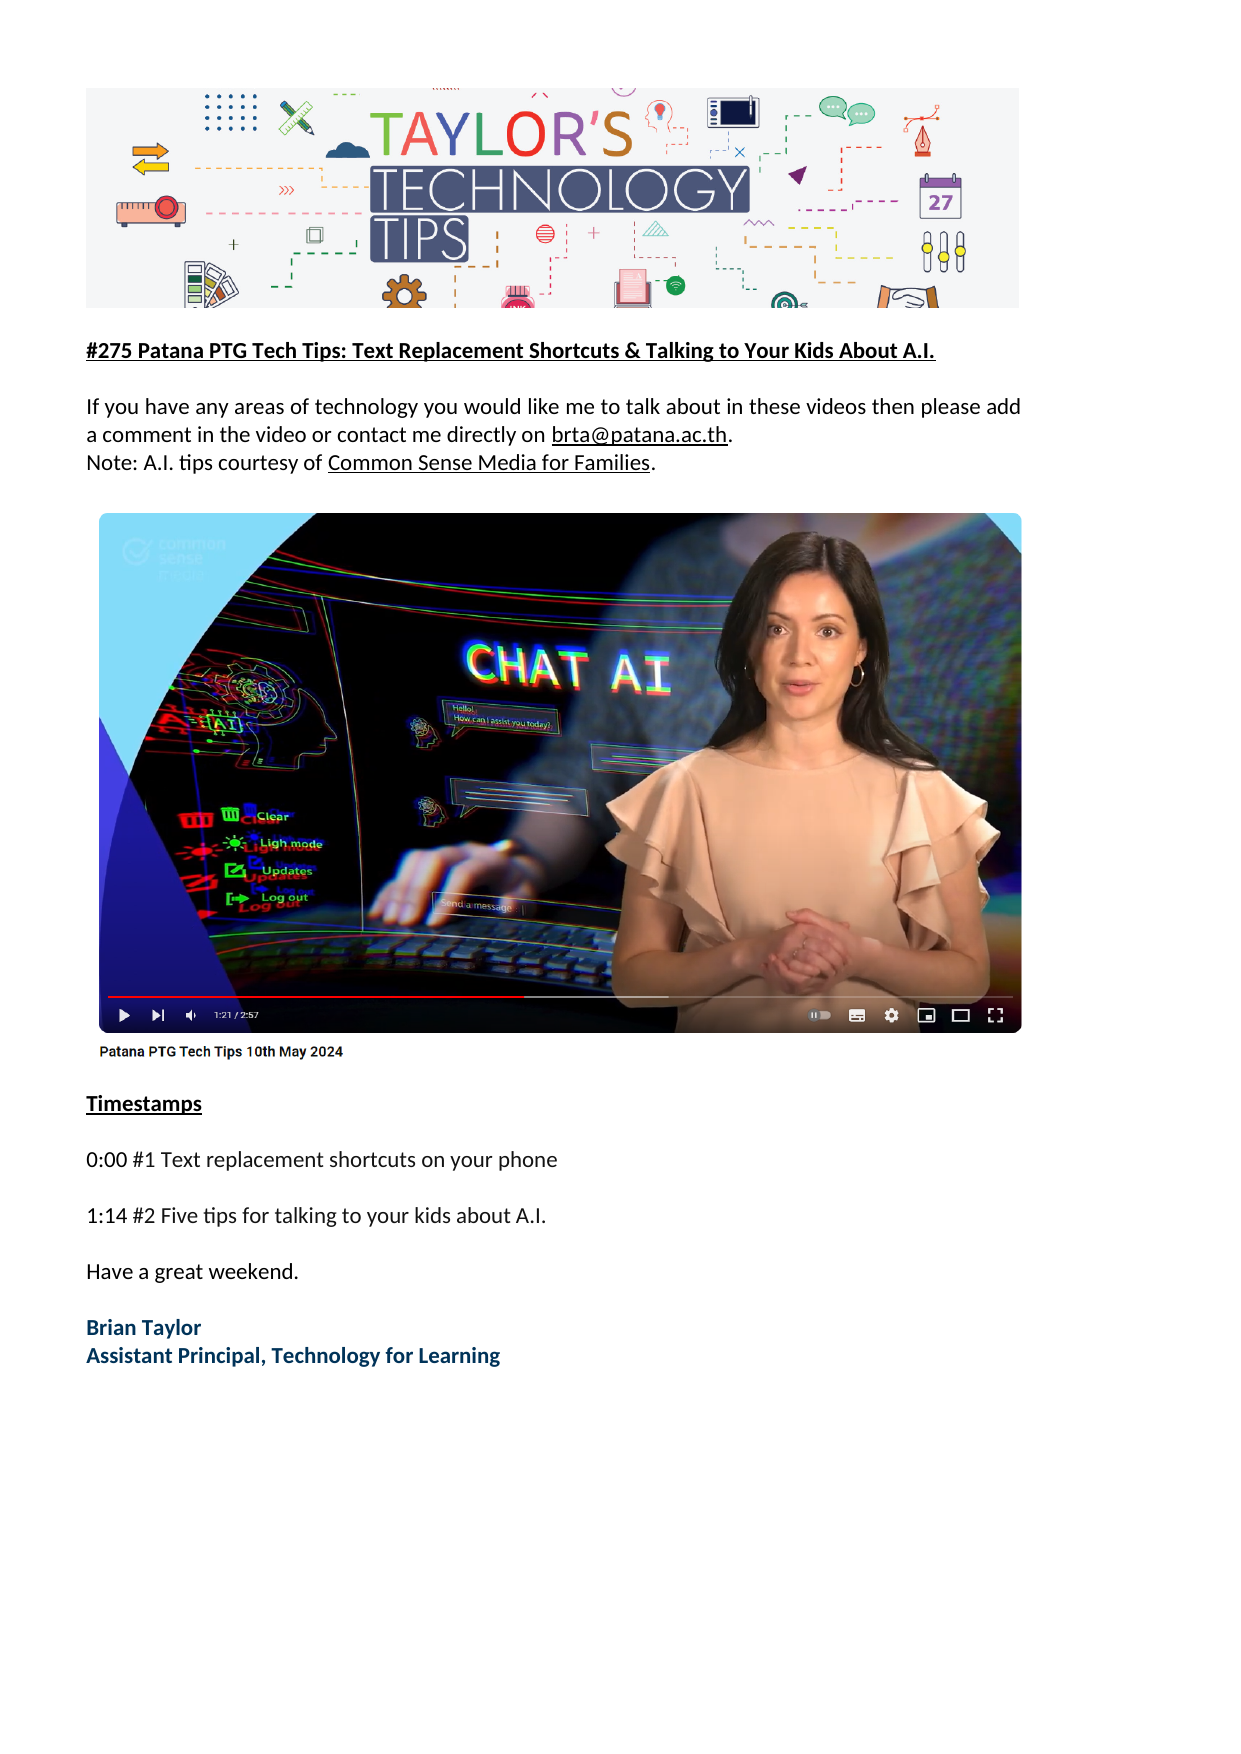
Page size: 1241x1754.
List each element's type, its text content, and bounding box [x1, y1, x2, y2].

table_header #275 Patana PTG Tech Tips: Text Replacement Shortcuts & Talking to Your Kids About A.I. If you have any areas of technology you would like me to talk about in these videos then please add a comment in the video or contact me directly on brta@patana.ac.th. Note: A.I. tips courtesy of Common Sense Media for Families. Timestamps 0:00 #1 Text replacement shortcuts on your phone 1:14 #2 Five tips for talking to your kids about A.I. Have a great weekend. Brian Taylor Assistant Principal, Technology for Learning [75, 89, 1035, 1369]
picture [86, 88, 1019, 308]
picture [86, 503, 1024, 1062]
